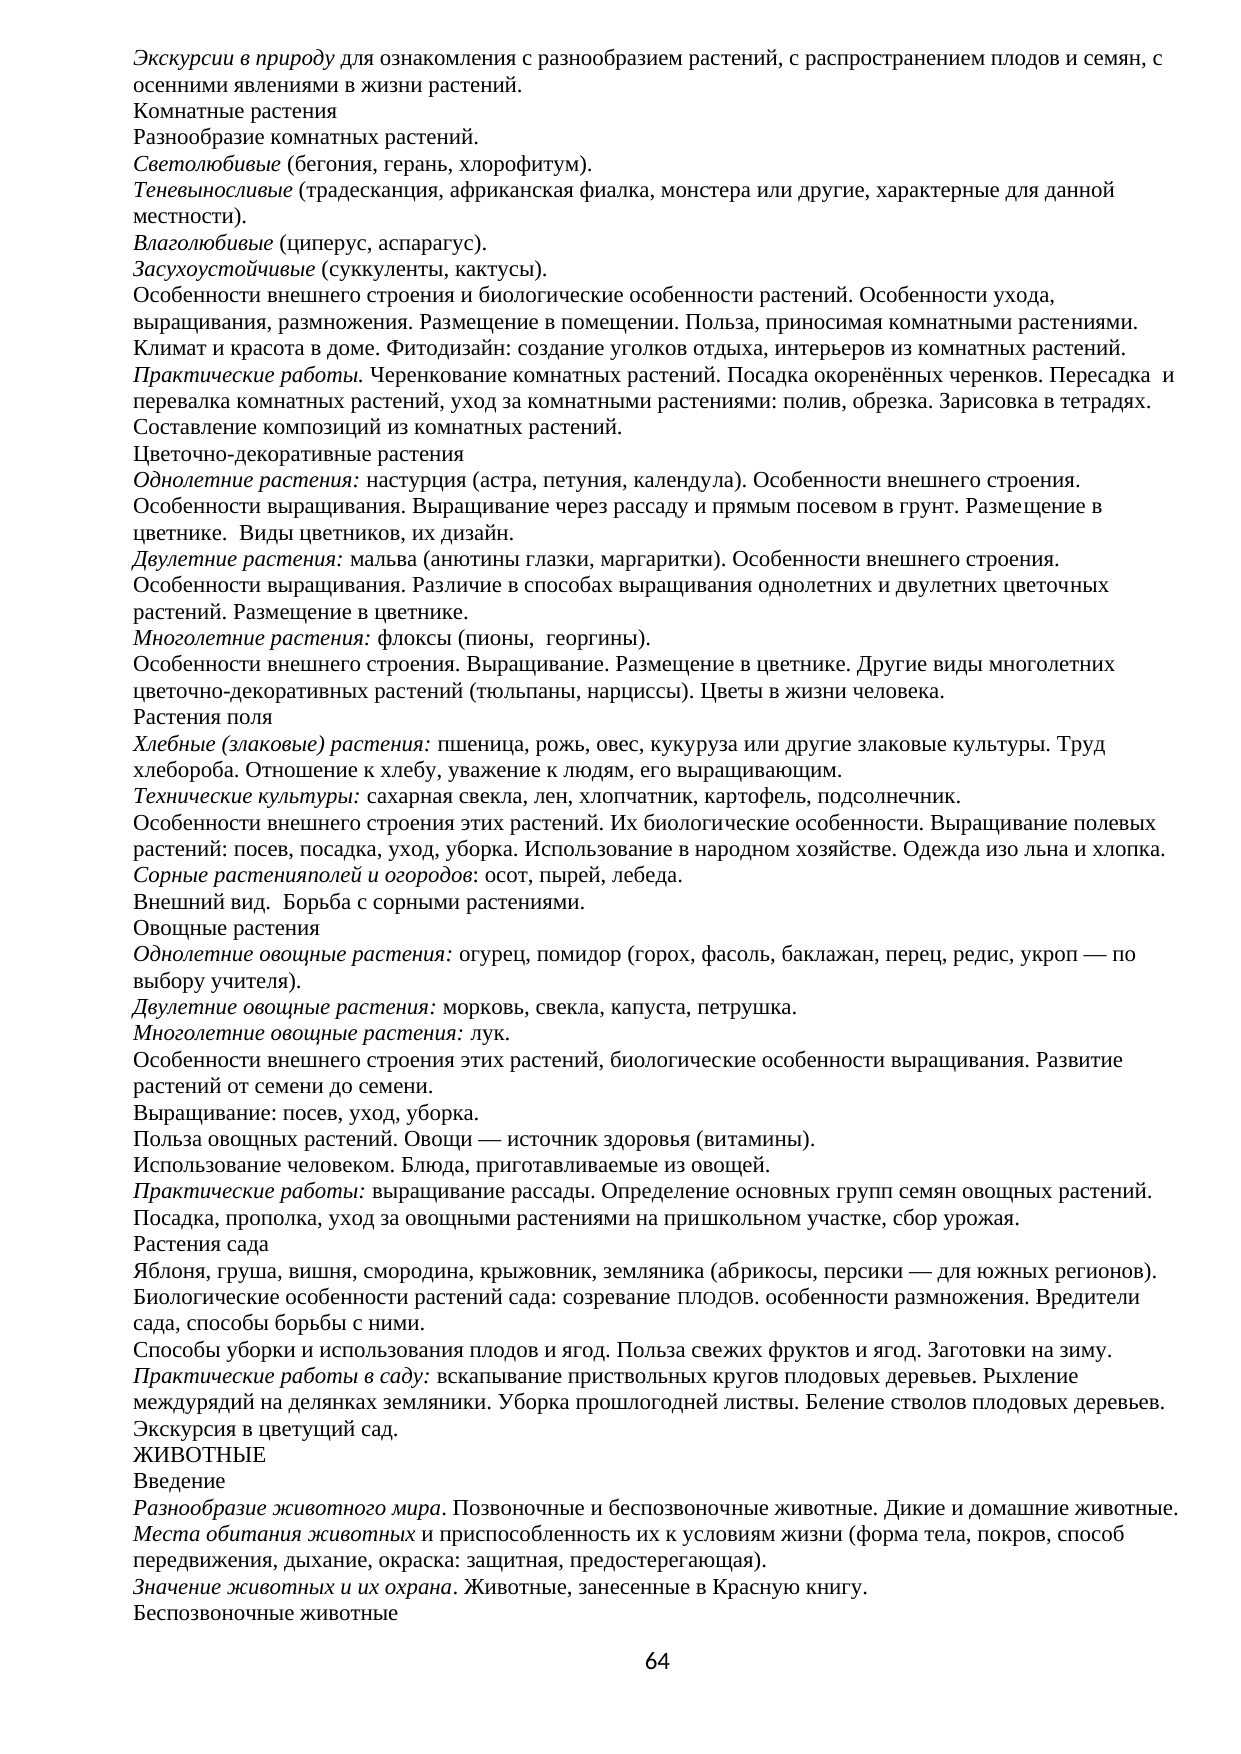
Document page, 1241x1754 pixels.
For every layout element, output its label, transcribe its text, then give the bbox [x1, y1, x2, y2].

text Выращивание: посев, уход, уборка. [133, 1098, 1181, 1125]
text Особенности внешнего строения. Выращивание. Размещение в цветнике. Другие виды многолетних цветочно-декоративных растений (тюльпаны, нарциссы). Цветы в жизни человека. [133, 651, 1181, 703]
text ЖИВОТНЫЕ [133, 1441, 1181, 1467]
text Хлебные (злаковые) растения: пшеница, рожь, овес, кукуруза или другие злаковые культуры. Труд хлебороба. Отношение к хлебу, уважение к людям, его выращивающим. [133, 729, 1181, 782]
text Сорные растенияполей и огородов: осот, пырей, лебеда. [133, 861, 1181, 888]
text Однолетние овощные растения: огурец, помидор (горох, фасоль, баклажан, перец, редис, укроп — по выбору учителя). [133, 940, 1181, 993]
text Цветочно-декоративные растения [133, 440, 1181, 466]
text Яблоня, груша, вишня, смородина, крыжовник, земляника (абрикосы, персики — для южных регионов). [133, 1257, 1181, 1283]
text Технические культуры: сахарная свекла, лен, хлопчатник, картофель, подсолнечник. [133, 782, 1181, 809]
text Овощные растения [133, 914, 1181, 940]
text Разнообразие животного мира. Позвоночные и беспозвоночные животные. Дикие и домашние животные. [133, 1494, 1181, 1520]
text Способы уборки и использования плодов и ягод. Польза свежих фруктов и ягод. Заготовки на зиму. [133, 1336, 1181, 1362]
text Светолюбивые (бегония, герань, хлорофитум). [133, 150, 1181, 176]
text Разнообразие комнатных растений. [133, 123, 1181, 150]
text Растения поля [133, 703, 1181, 729]
text Многолетние овощные растения: лук. [133, 1019, 1181, 1046]
text Практические работы: выращивание рассады. Определение основных групп семян овощных растений. Посадка, прополка, уход за овощными растениями на пришкольном участке, сбор урожая. [133, 1178, 1181, 1230]
text Двулетние овощные растения: морковь, свекла, капуста, петрушка. [133, 993, 1181, 1019]
text Введение [133, 1467, 1181, 1494]
text Влаголюбивые (циперус, аспарагус). [133, 229, 1181, 255]
text Экскурсии в природу для ознакомления с разнообразием растений, с распространением плодов и семян, с осенними явлениями в жизни растений. [133, 44, 1181, 97]
text Практические работы в саду: вскапывание приствольных кругов плодовых деревьев. Рыхление междурядий на делянках земляники. Уборка прошлогодней листвы. Беление стволов плодовых деревьев. Экскурсия в цветущий сад. [133, 1362, 1181, 1441]
text Засухоустойчивые (суккуленты, кактусы). [133, 255, 1181, 282]
text Двулетние растения: мальва (анютины глазки, маргаритки). Особенности внешнего строения. Особенности выращивания. Различие в способах выращивания однолетних и двулетних цветочных растений. Размещение в цветнике. [133, 545, 1181, 624]
text Польза овощных растений. Овощи — источник здоровья (витамины). [133, 1125, 1181, 1151]
text Беспозвоночные животные [133, 1599, 1181, 1626]
text Особенности внешнего строения и биологические особенности растений. Особенности ухода, выращивания, размножения. Размещение в помещении. Польза, приносимая комнатными растениями. Климат и красота в доме. Фитодизайн: создание уголков отдыха, интерьеров из комнатных растений. [133, 282, 1181, 361]
text Теневыносливые (традесканция, африканская фиалка, монстера или другие, характерные для данной местности). [133, 176, 1181, 229]
text Комнатные растения [133, 97, 1181, 123]
text Биологические особенности растений сада: созревание плодов. особенности размножения. Вредители сада, способы борьбы с ними. [133, 1283, 1181, 1336]
text Внешний вид. Борьба с сорными растениями. [133, 888, 1181, 914]
text Растения сада [133, 1230, 1181, 1257]
text Места обитания животных и приспособленность их к условиям жизни (форма тела, покров, способ передвижения, дыхание, окраска: защитная, предостерегающая). [133, 1520, 1181, 1573]
text Многолетние растения: флоксы (пионы, георгины). [133, 624, 1181, 651]
text Использование человеком. Блюда, приготавливаемые из овощей. [133, 1151, 1181, 1178]
text Однолетние растения: настурция (астра, петуния, календула). Особенности внешнего строения. Особенности выращивания. Выращивание через рассаду и прямым посевом в грунт. Размещение в цветнике. Виды цветников, их дизайн. [133, 466, 1181, 545]
text Особенности внешнего строения этих растений, биологические особенности выращивания. Развитие растений от семени до семени. [133, 1046, 1181, 1098]
text Особенности внешнего строения этих растений. Их биологические особенности. Выращивание полевых растений: посев, посадка, уход, уборка. Использование в народном хозяйстве. Одежда изо льна и хлопка. [133, 809, 1181, 861]
text Практические работы. Черенкование комнатных растений. Посадка окоренённых черенков. Пересадка и перевалка комнатных растений, уход за комнатными растениями: полив, обрезка. Зарисовка в тетрадях. Составление композиций из комнатных растений. [133, 361, 1181, 440]
text Значение животных и их охрана. Животные, занесенные в Красную книгу. [133, 1573, 1181, 1599]
